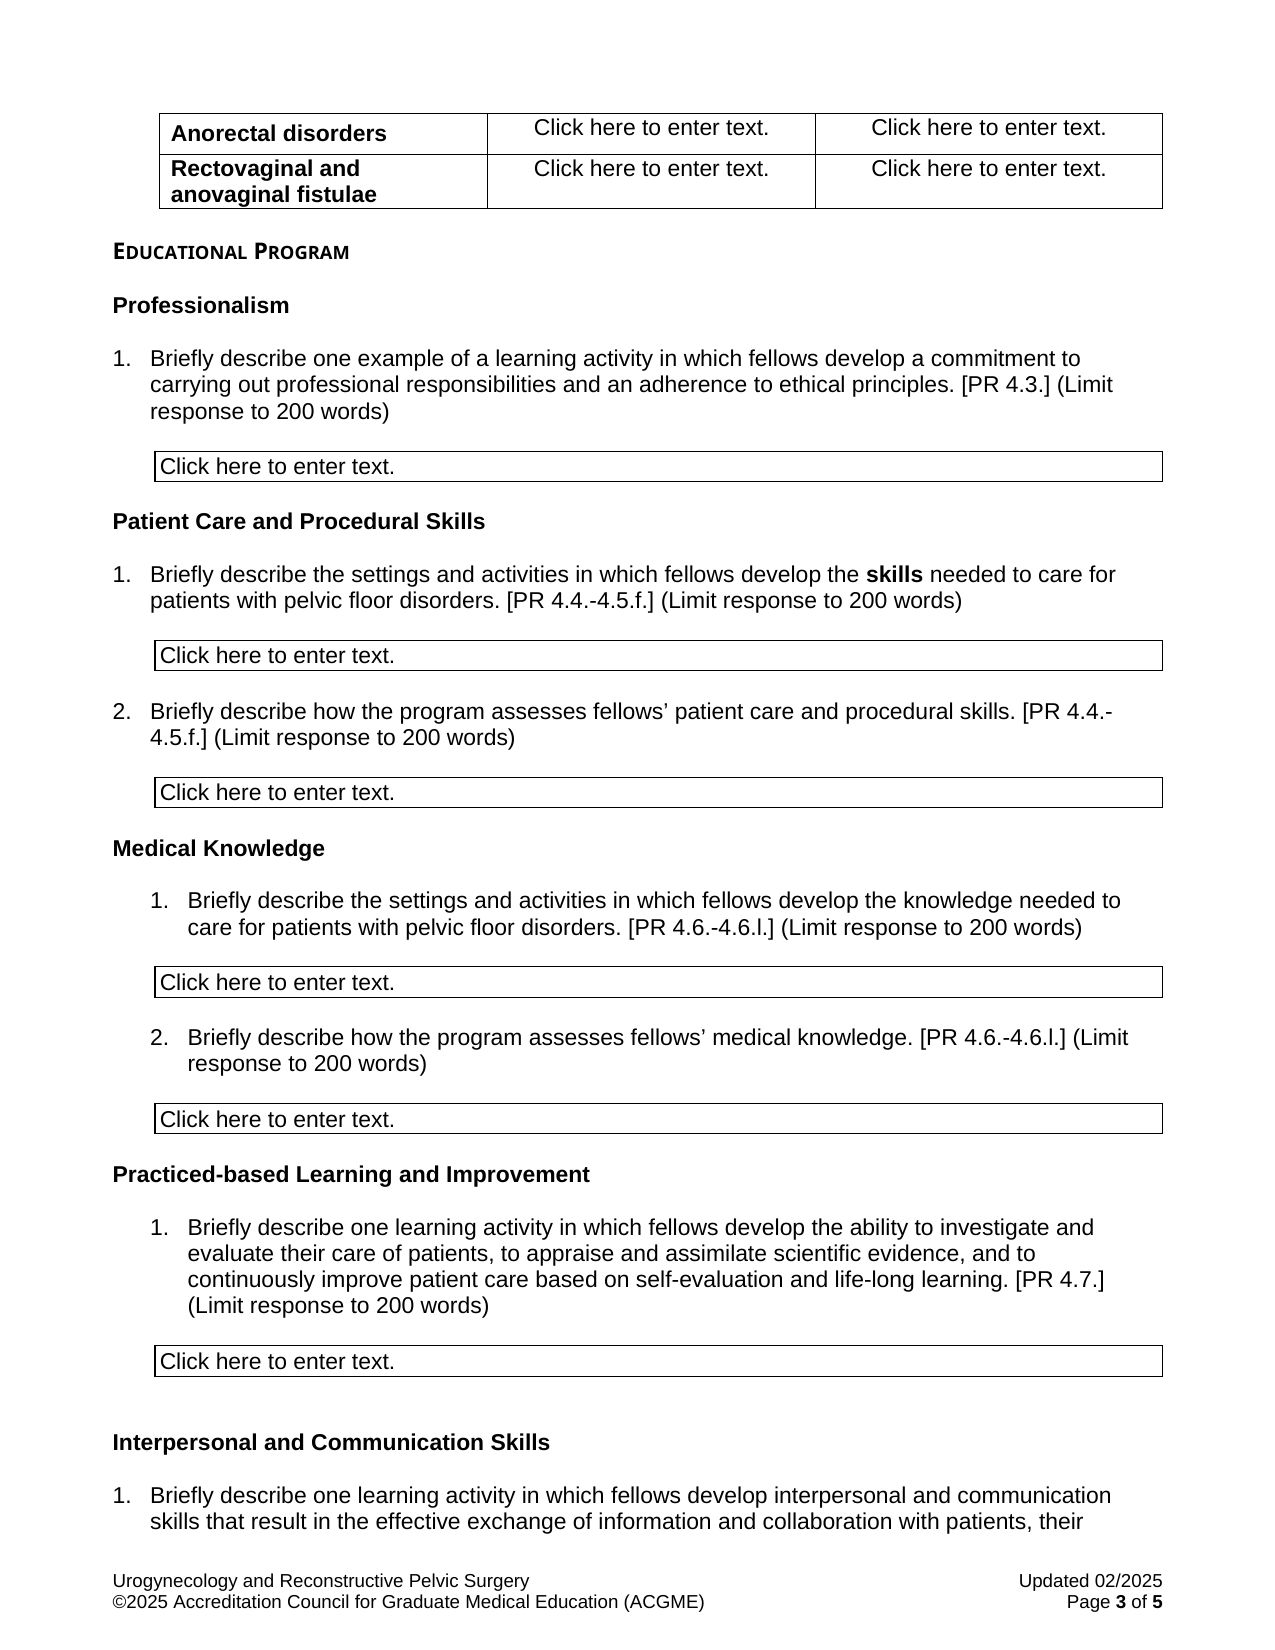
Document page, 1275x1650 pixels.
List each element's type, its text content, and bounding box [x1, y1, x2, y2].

table_header [156, 778, 1162, 807]
text Professionalism [112, 292, 1162, 319]
table_header [156, 967, 1162, 997]
text Medical Knowledge [112, 834, 1162, 861]
text Practiced-based Learning and Improvement [112, 1161, 1162, 1187]
table_cell [816, 155, 1162, 207]
list Briefly describe how the program assesses fellows’ patient care and procedural skills. [PR 4.4.- 4.5.f.] (Limit response to 200 words) [112, 698, 1162, 750]
table_header [156, 1346, 1162, 1376]
text Interpersonal and Communication Skills [112, 1429, 1162, 1456]
table_cell [488, 155, 815, 207]
text 1. Briefly describe one example of a learning activity in which fellows develop a commitment to carrying out professional responsibilities and an adherence to ethical principles. [PR 4.3.] (Limit response to 200 words) [112, 345, 1162, 424]
table_header [156, 1104, 1162, 1133]
table_cell [816, 114, 1162, 154]
text Patient Care and Procedural Skills [112, 508, 1162, 534]
table_header [156, 641, 1162, 670]
list Briefly describe how the program assesses fellows’ medical knowledge. [PR 4.6.-4.6.l.] (Limit response to 200 words) [150, 1024, 1162, 1077]
table_cell Rectovaginal and anovaginal fistulae [160, 155, 487, 207]
table_cell [488, 114, 815, 154]
table_cell Anorectal disorders [160, 114, 487, 154]
list Briefly describe the settings and activities in which fellows develop the skills needed to care for patients with pelvic floor disorders. [PR 4.4.-4.5.f.] (Limit response to 200 words) [112, 561, 1162, 614]
list Briefly describe the settings and activities in which fellows develop the knowledge needed to care for patients with pelvic floor disorders. [PR 4.6.-4.6.l.] (Limit response to 200 words) [150, 887, 1162, 940]
table_header [156, 452, 1162, 481]
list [112, 1482, 1162, 1535]
text Educational Program [112, 235, 1162, 266]
list Briefly describe one learning activity in which fellows develop the ability to investigate and evaluate their care of patients, to appraise and assimilate scientific evidence, and to continuously improve patient care based on self-evaluation and life-long learning. [PR 4.7.] (Limit response to 200 words) [150, 1213, 1162, 1319]
